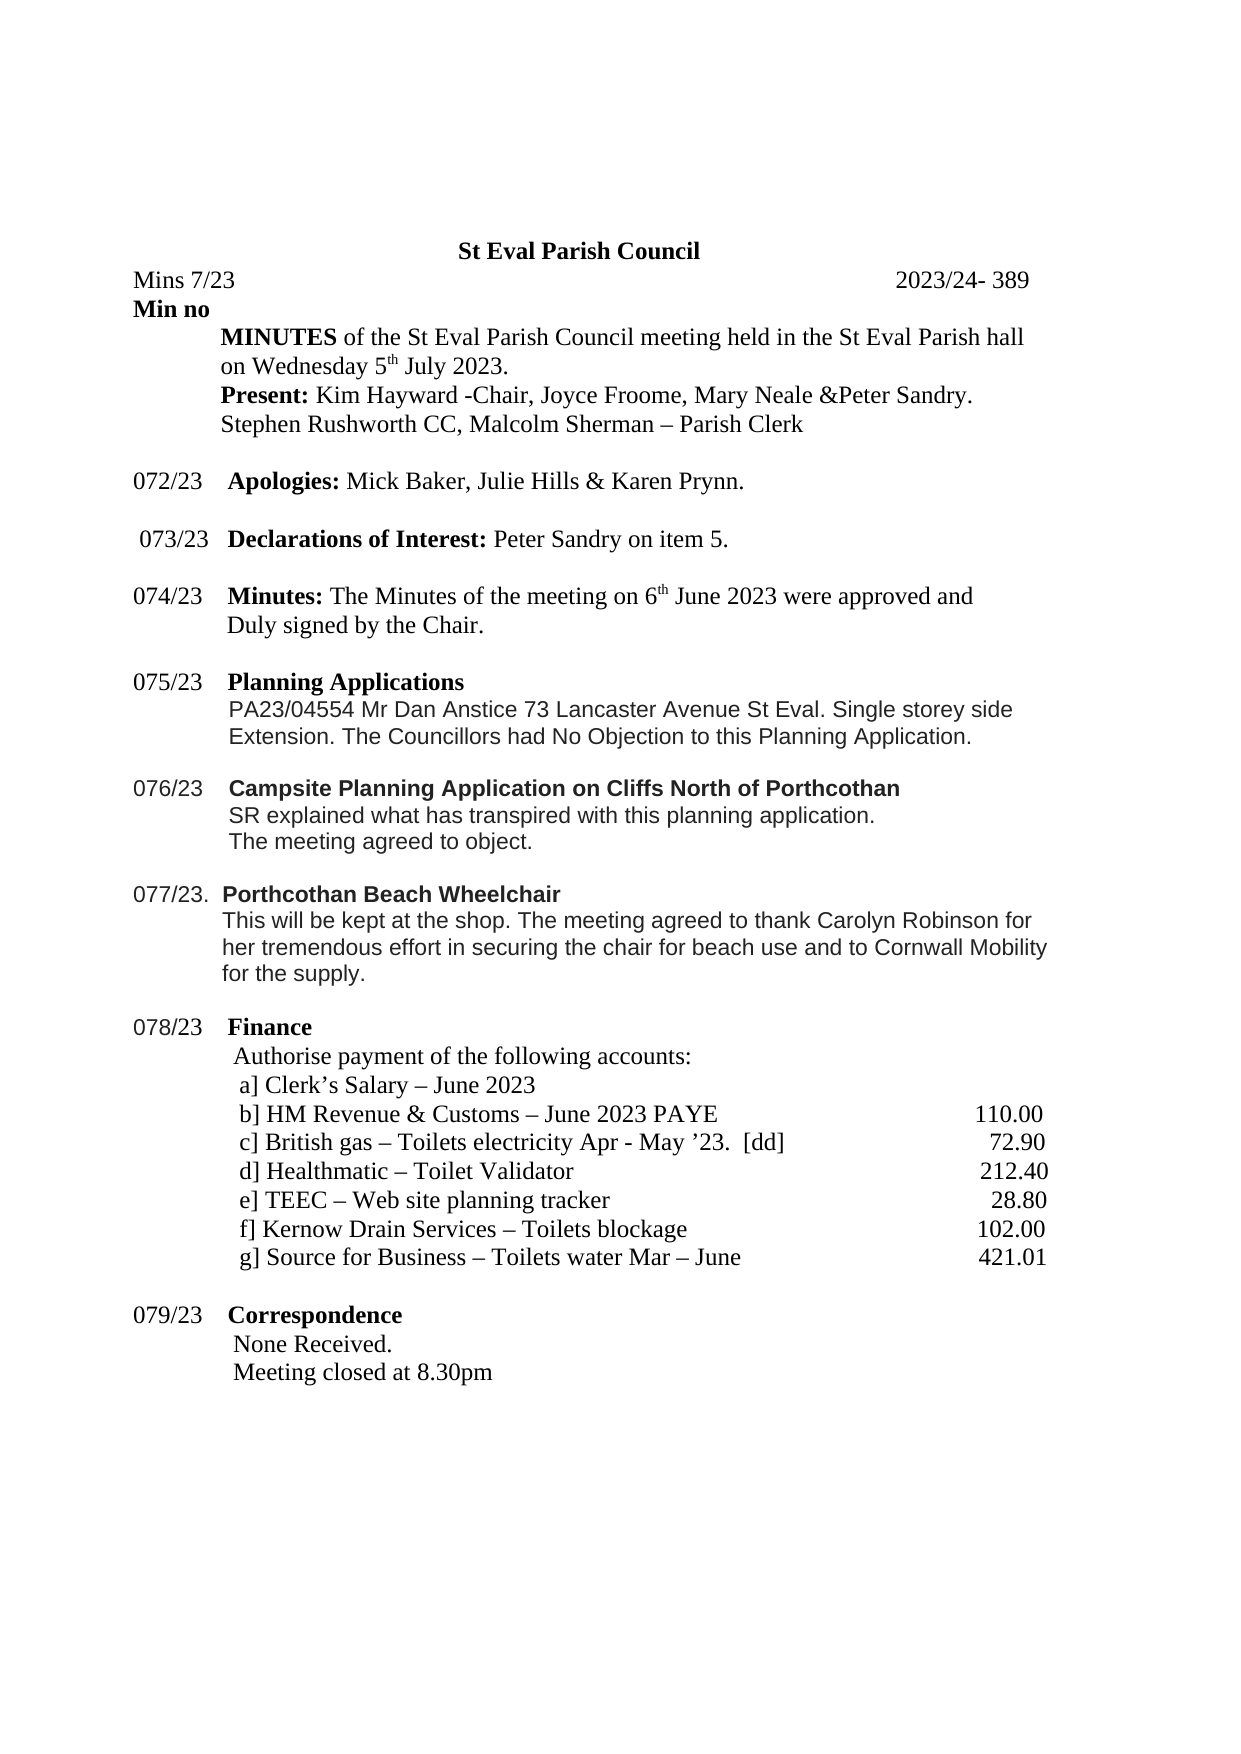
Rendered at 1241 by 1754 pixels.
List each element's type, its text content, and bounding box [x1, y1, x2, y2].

text MINUTES of the St Eval Parish Council meeting held in the St Eval Parish hall on Wednesday 5th July 2023. [220, 322, 1053, 380]
text Min no [133, 294, 1053, 322]
text Present: Kim Hayward -Chair, Joyce Froome, Mary Neale &Peter Sandry. [220, 380, 1053, 409]
text Mins 7/23 2023/24- 389 [133, 265, 1053, 294]
text St Eval Parish Council [458, 207, 1053, 265]
text 073/23 Declarations of Interest: Peter Sandry on item 5. [133, 524, 1053, 552]
text The meeting agreed to object. [133, 828, 1053, 854]
text f] Kernow Drain Services – Toilets blockage 102.00 [0, 1214, 1053, 1242]
text 072/23 Apologies: Mick Baker, Julie Hills & Karen Prynn. [133, 466, 1053, 495]
text Duly signed by the Chair. [133, 610, 1053, 639]
text SR explained what has transpired with this planning application. [133, 802, 1053, 828]
text her tremendous effort in securing the chair for beach use and to Cornwall Mobility [133, 933, 1053, 960]
text 078/23 Finance [133, 1012, 1053, 1041]
text 075/23 Planning Applications [133, 667, 1053, 696]
text for the supply. [133, 960, 1053, 986]
text 077/23. Porthcothan Beach Wheelchair [133, 881, 1053, 907]
text This will be kept at the shop. The meeting agreed to thank Carolyn Robinson for [133, 907, 1053, 933]
text Authorise payment of the following accounts: [0, 1041, 1053, 1070]
text d] Healthmatic – Toilet Validator 212.40 [0, 1156, 1053, 1185]
text b] HM Revenue & Customs – June 2023 PAYE 110.00 [0, 1099, 1053, 1127]
text a] Clerk’s Salary – June 2023 [0, 1070, 1053, 1099]
text PA23/04554 Mr Dan Anstice 73 Lancaster Avenue St Eval. Single storey side [133, 696, 1053, 723]
text None Received. [133, 1329, 1053, 1357]
text 079/23 Correspondence [133, 1300, 1053, 1329]
text c] British gas – Toilets electricity Apr - May ’23. [dd] 72.90 [0, 1127, 1053, 1156]
text 076/23 Campsite Planning Application on Cliffs North of Porthcothan [133, 775, 1053, 802]
text e] TEEC – Web site planning tracker 28.80 [0, 1185, 1053, 1214]
text Stephen Rushworth CC, Malcolm Sherman – Parish Clerk [220, 409, 1053, 437]
text Extension. The Councillors had No Objection to this Planning Application. [133, 723, 1053, 749]
text g] Source for Business – Toilets water Mar – June 421.01 [0, 1242, 1053, 1271]
text 074/23 Minutes: The Minutes of the meeting on 6th June 2023 were approved and [133, 581, 1053, 610]
text Meeting closed at 8.30pm [133, 1357, 1053, 1386]
